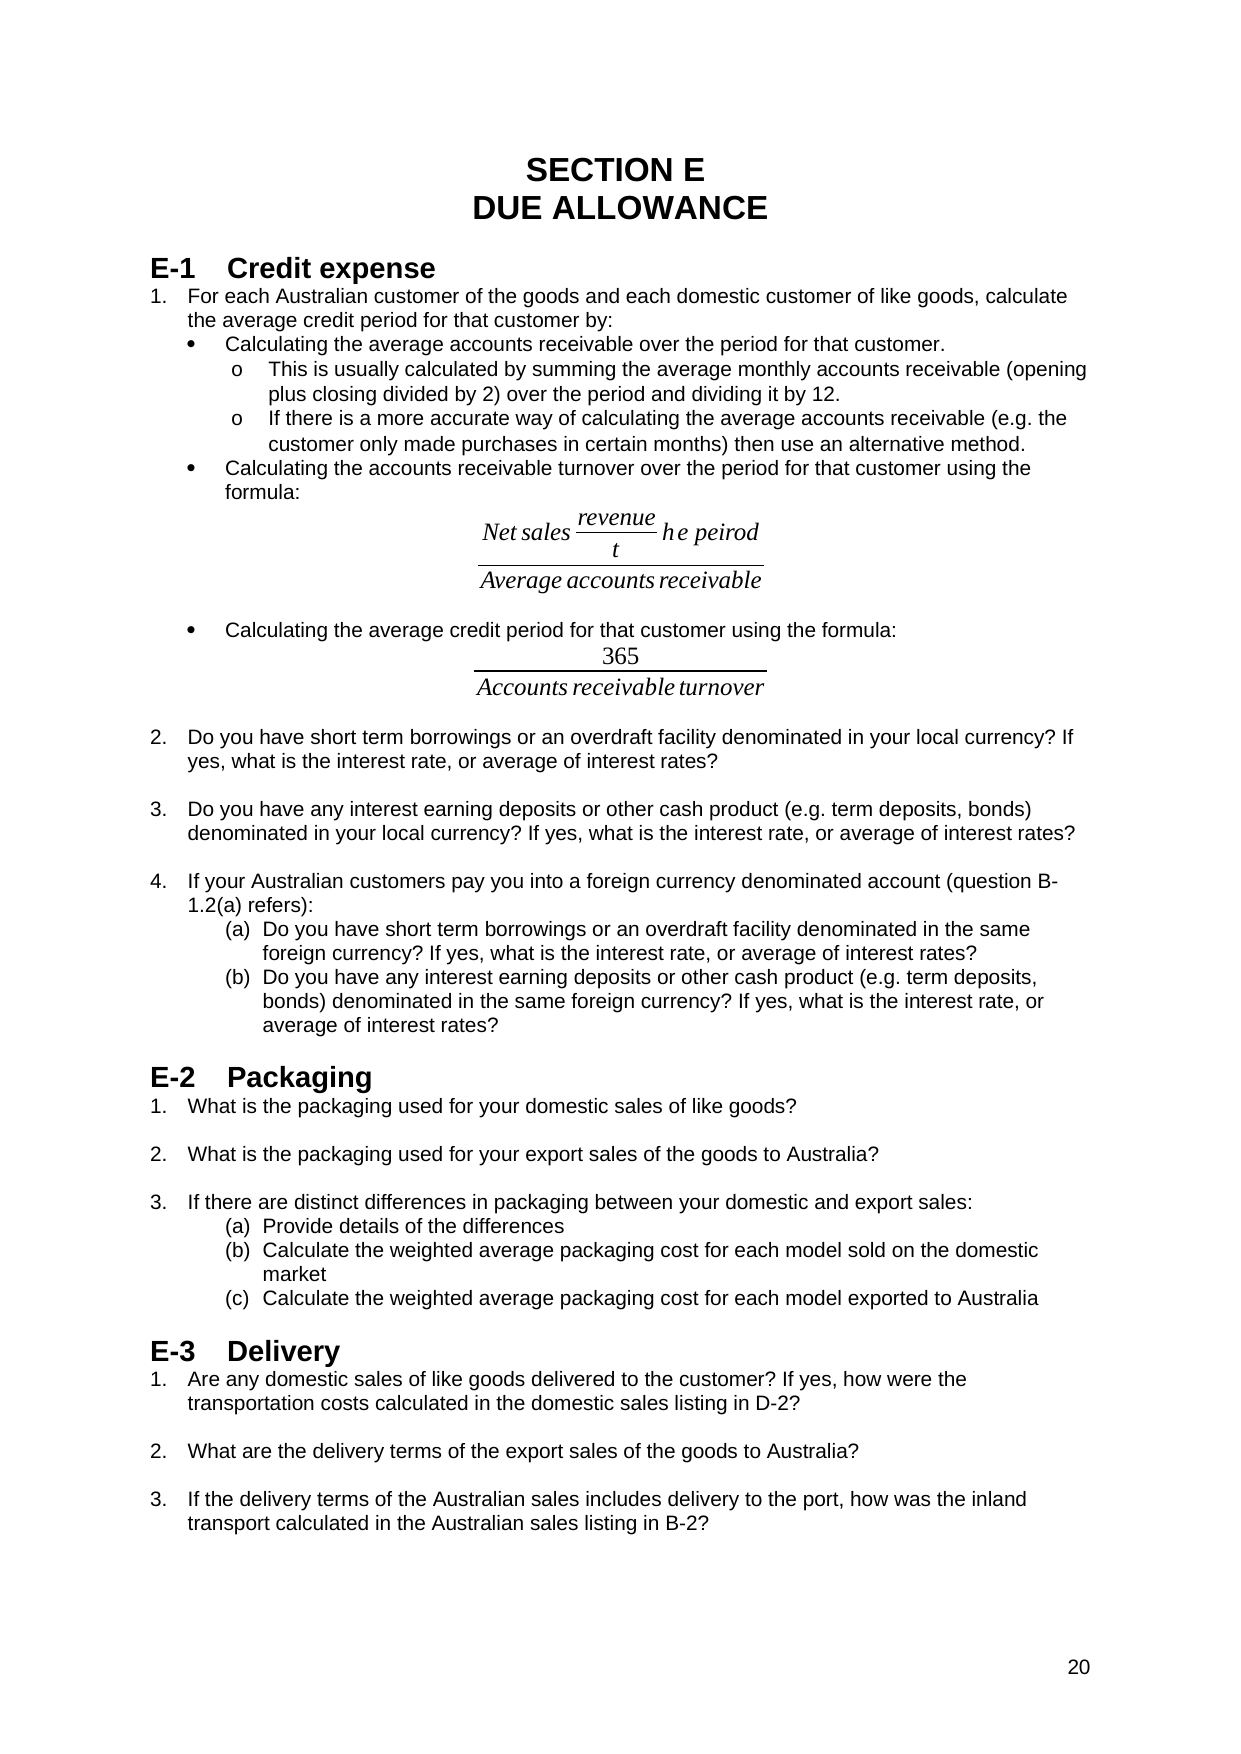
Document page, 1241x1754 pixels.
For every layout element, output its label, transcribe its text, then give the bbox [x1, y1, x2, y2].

list Are any domestic sales of like goods delivered to the customer? If yes, how were the transportation costs calculated in the domestic sales listing in D-2? [150, 1367, 1090, 1415]
list If there are distinct differences in packaging between your domestic and export sales: [150, 1190, 1090, 1214]
subtitle Section E Due allowance [150, 150, 1090, 227]
list Calculating the accounts receivable turnover over the period for that customer using the formula: [187, 456, 1090, 504]
subtitle E-3 Delivery [150, 1334, 1161, 1367]
list For each Australian customer of the goods and each domestic customer of like goods, calculate the average credit period for that customer by: [150, 284, 1090, 332]
list Do you have short term borrowings or an overdraft facility denominated in your local currency? If yes, what is the interest rate, or average of interest rates? [150, 725, 1090, 773]
subtitle E-2 Packaging [150, 1061, 1161, 1094]
list If there is a more accurate way of calculating the average accounts receivable (e.g. the customer only made purchases in certain months) then use an alternative method. [231, 406, 1090, 456]
list What are the delivery terms of the export sales of the goods to Australia? [150, 1439, 1090, 1463]
list Do you have any interest earning deposits or other cash product (e.g. term deposits, bonds) denominated in your local currency? If yes, what is the interest rate, or average of interest rates? [150, 797, 1090, 845]
list Do you have short term borrowings or an overdraft facility denominated in the same foreign currency? If yes, what is the interest rate, or average of interest rates? [225, 917, 1090, 965]
list If the delivery terms of the Australian sales includes delivery to the port, how was the inland transport calculated in the Australian sales listing in B-2? [150, 1487, 1090, 1535]
list If your Australian customers pay you into a foreign currency denominated account (question B-1.2(a) refers): [150, 869, 1090, 917]
list What is the packaging used for your export sales of the goods to Australia? [150, 1142, 1090, 1166]
list Calculate the weighted average packaging cost for each model exported to Australia [225, 1286, 1090, 1310]
list Provide details of the differences [225, 1214, 1090, 1238]
list What is the packaging used for your domestic sales of like goods? [150, 1094, 1090, 1118]
subtitle E-1 Credit expense [150, 251, 1161, 284]
list Calculating the average credit period for that customer using the formula: [187, 618, 1090, 642]
list Do you have any interest earning deposits or other cash product (e.g. term deposits, bonds) denominated in the same foreign currency? If yes, what is the interest rate, or average of interest rates? [225, 965, 1090, 1037]
list Calculate the weighted average packaging cost for each model sold on the domestic market [225, 1238, 1090, 1286]
list Calculating the average accounts receivable over the period for that customer. [187, 332, 1090, 356]
list This is usually calculated by summing the average monthly accounts receivable (opening plus closing divided by 2) over the period and dividing it by 12. [231, 356, 1090, 406]
